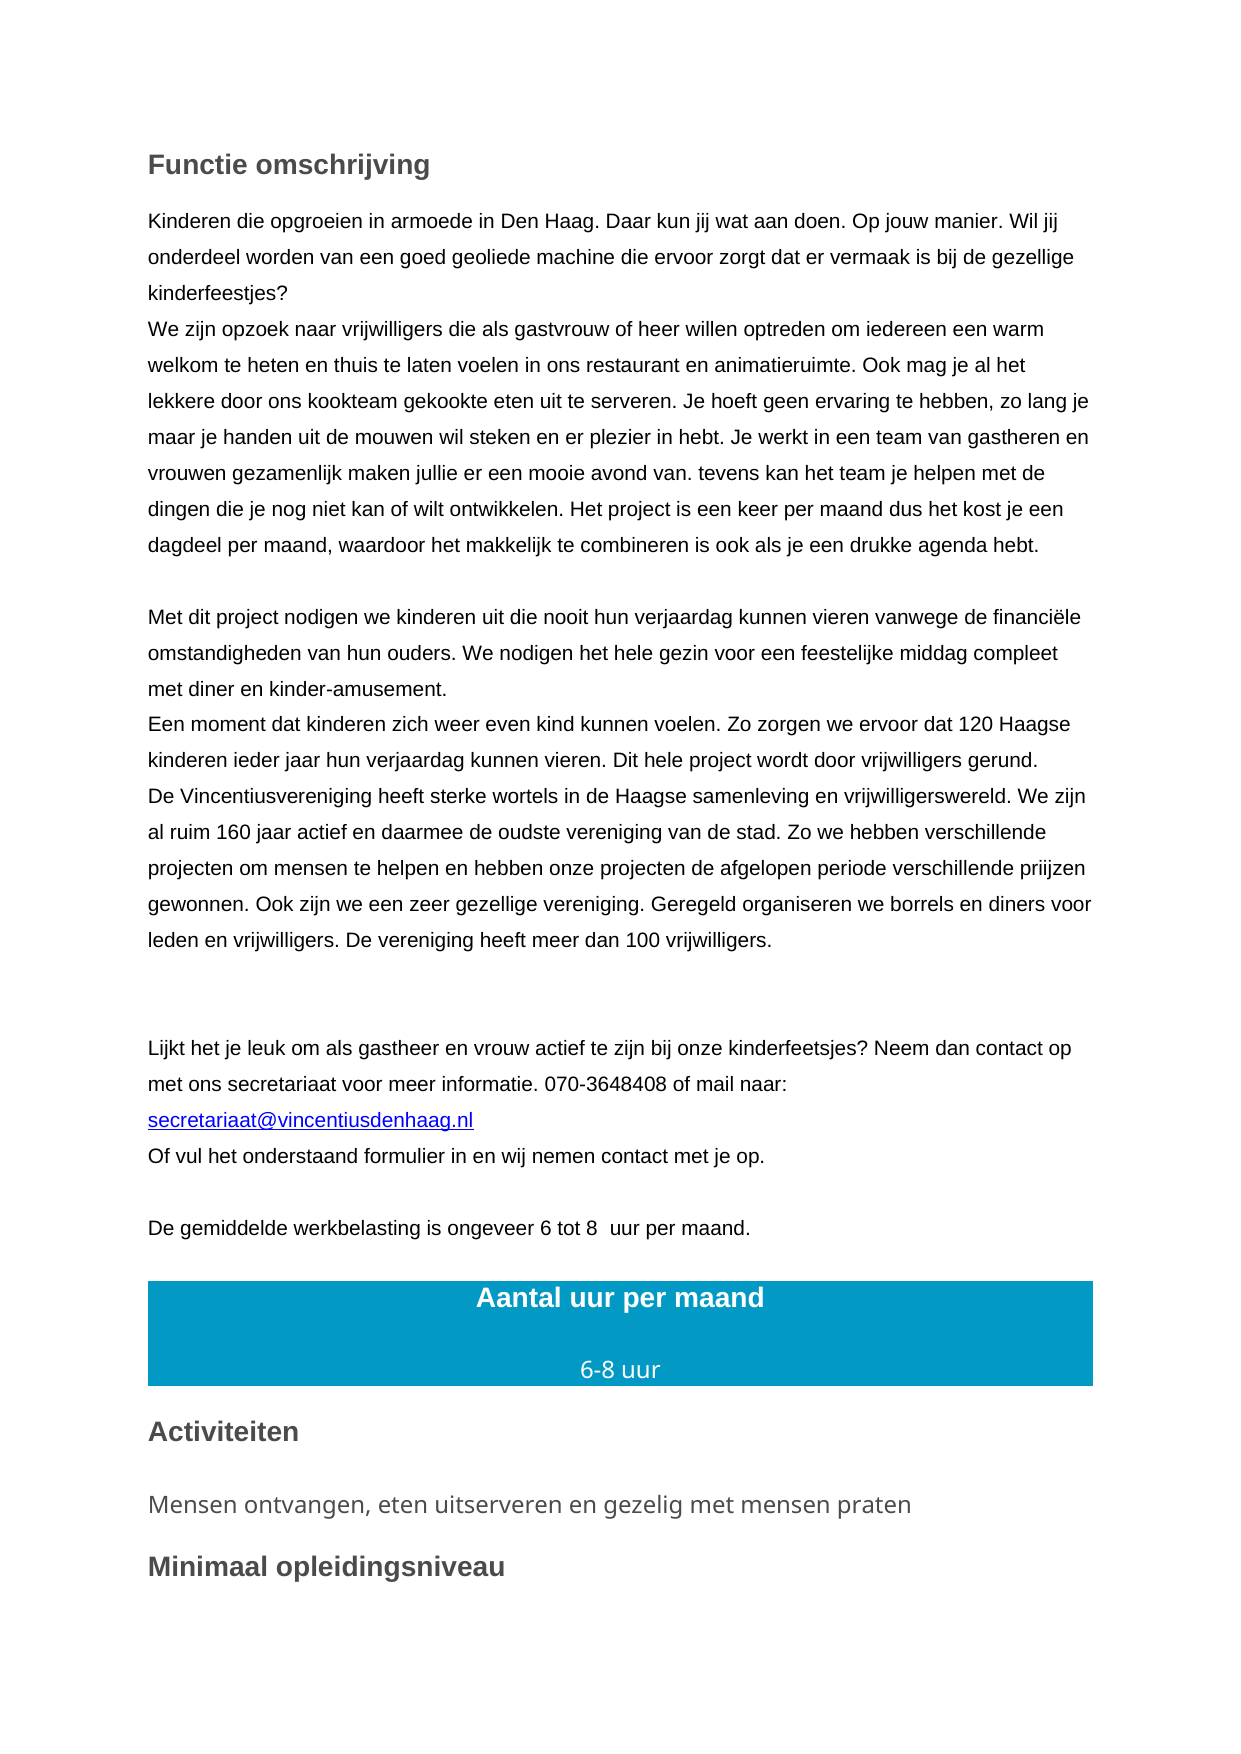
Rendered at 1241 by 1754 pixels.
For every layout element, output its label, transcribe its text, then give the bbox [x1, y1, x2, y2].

text Minimaal opleidingsniveau [148, 1549, 1093, 1582]
text Aantal uur per maand [148, 1281, 1093, 1313]
text Activiteiten [148, 1415, 1093, 1447]
text Of vul het onderstaand formulier in en wij nemen contact met je op. De gemiddelde werkbelasting is ongeveer 6 tot 8 uur per maand. [148, 1143, 1093, 1239]
text Kinderen die opgroeien in armoede in Den Haag. Daar kun jij wat aan doen. Op jouw manier. Wil jij onderdeel worden van een goed geoliede machine die ervoor zorgt dat er vermaak is bij de gezellige kinderfeestjes? [148, 209, 1093, 305]
text We zijn opzoek naar vrijwilligers die als gastvrouw of heer willen optreden om iedereen een warm welkom te heten en thuis te laten voelen in ons restaurant en animatieruimte. Ook mag je al het lekkere door ons kookteam gekookte eten uit te serveren. Je hoeft geen ervaring te hebben, zo lang je maar je handen uit de mouwen wil steken en er plezier in hebt. Je werkt in een team van gastheren en vrouwen gezamenlijk maken jullie er een mooie avond van. tevens kan het team je helpen met de dingen die je nog niet kan of wilt ontwikkelen. Het project is een keer per maand dus het kost je een dagdeel per maand, waardoor het makkelijk te combineren is ook als je een drukke agenda hebt. Met dit project nodigen we kinderen uit die nooit hun verjaardag kunnen vieren vanwege de financiële omstandigheden van hun ouders. We nodigen het hele gezin voor een feestelijke middag compleet met diner en kinder-amusement. Een moment dat kinderen zich weer even kind kunnen voelen. Zo zorgen we ervoor dat 120 Haagse kinderen ieder jaar hun verjaardag kunnen vieren. Dit hele project wordt door vrijwilligers gerund. [148, 317, 1093, 772]
text De Vincentiusvereniging heeft sterke wortels in de Haagse samenleving en vrijwilligerswereld. We zijn al ruim 160 jaar actief en daarmee de oudste vereniging van de stad. Zo we hebben verschillende projecten om mensen te helpen en hebben onze projecten de afgelopen periode verschillende priijzen gewonnen. Ook zijn we een zeer gezellige vereniging. Geregeld organiseren we borrels en diners voor leden en vrijwilligers. De vereniging heeft meer dan 100 vrijwilligers. Lijkt het je leuk om als gastheer en vrouw actief te zijn bij onze kinderfeetsjes? Neem dan contact op met ons secretariaat voor meer informatie. 070-3648408 of mail naar: secretariaat@vincentiusdenhaag.nl [148, 784, 1093, 1132]
text Functie omschrijving [148, 148, 1093, 180]
text 6-8 uur [148, 1342, 1093, 1386]
text Mensen ontvangen, eten uitserveren en gezelig met mensen praten [148, 1477, 1093, 1520]
